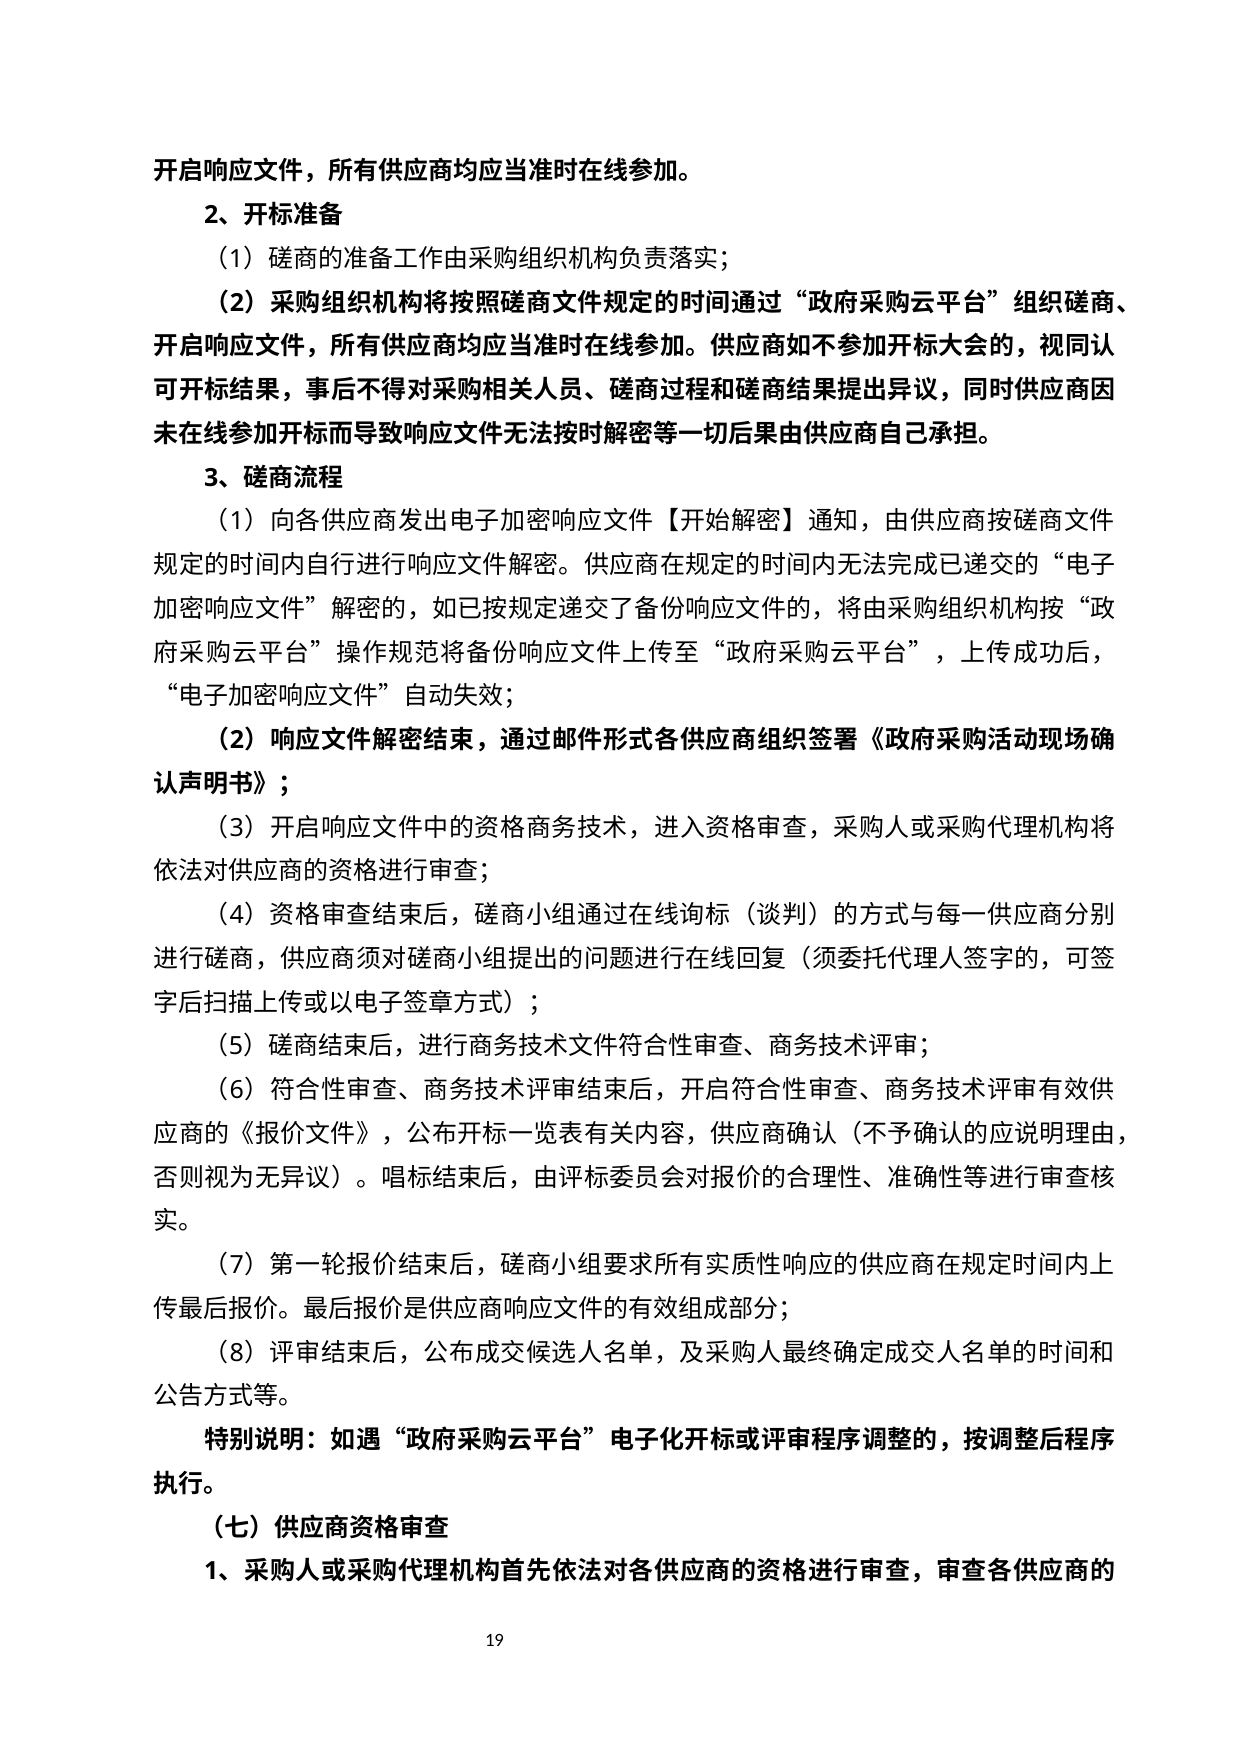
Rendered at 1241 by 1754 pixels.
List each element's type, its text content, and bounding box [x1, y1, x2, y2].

text （6）符合性审查、商务技术评审结束后，开启符合性审查、商务技术评审有效供应商的《报价文件》，公布开标一览表有关内容，供应商确认（不予确认的应说明理由，否则视为无异议）。唱标结束后，由评标委员会对报价的合理性、准确性等进行审查核实。 [154, 1063, 1116, 1238]
text （1）向各供应商发出电子加密响应文件【开始解密】通知，由供应商按磋商文件规定的时间内自行进行响应文件解密。供应商在规定的时间内无法完成已递交的“电子加密响应文件”解密的，如已按规定递交了备份响应文件的，将由采购组织机构按“政府采购云平台”操作规范将备份响应文件上传至“政府采购云平台”，上传成功后，“电子加密响应文件”自动失效； [154, 495, 1116, 713]
text 2、开标准备 [154, 188, 1116, 232]
text （4）资格审查结束后，磋商小组通过在线询标（谈判）的方式与每一供应商分别进行磋商，供应商须对磋商小组提出的问题进行在线回复（须委托代理人签字的，可签字后扫描上传或以电子签章方式）； [154, 888, 1116, 1020]
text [154, 145, 1116, 188]
text （5）磋商结束后，进行商务技术文件符合性审查、商务技术评审； [154, 1020, 1116, 1063]
text （7）第一轮报价结束后，磋商小组要求所有实质性响应的供应商在规定时间内上传最后报价。最后报价是供应商响应文件的有效组成部分； [154, 1238, 1116, 1326]
text （1）磋商的准备工作由采购组织机构负责落实； [154, 232, 1116, 276]
text （七）供应商资格审查 [154, 1501, 1116, 1545]
text 特别说明：如遇“政府采购云平台”电子化开标或评审程序调整的，按调整后程序执行。 [154, 1413, 1116, 1501]
text （3）开启响应文件中的资格商务技术，进入资格审查，采购人或采购代理机构将依法对供应商的资格进行审查； [154, 801, 1116, 888]
text （2）采购组织机构将按照磋商文件规定的时间通过“政府采购云平台”组织磋商、开启响应文件，所有供应商均应当准时在线参加。供应商如不参加开标大会的，视同认可开标结果，事后不得对采购相关人员、磋商过程和磋商结果提出异议，同时供应商因未在线参加开标而导致响应文件无法按时解密等一切后果由供应商自己承担。 [154, 276, 1116, 451]
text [154, 1545, 1116, 1588]
text 3、磋商流程 [154, 451, 1116, 495]
text （2）响应文件解密结束，通过邮件形式各供应商组织签署《政府采购活动现场确认声明书》； [154, 713, 1116, 801]
text （8）评审结束后，公布成交候选人名单，及采购人最终确定成交人名单的时间和公告方式等。 [154, 1326, 1116, 1413]
